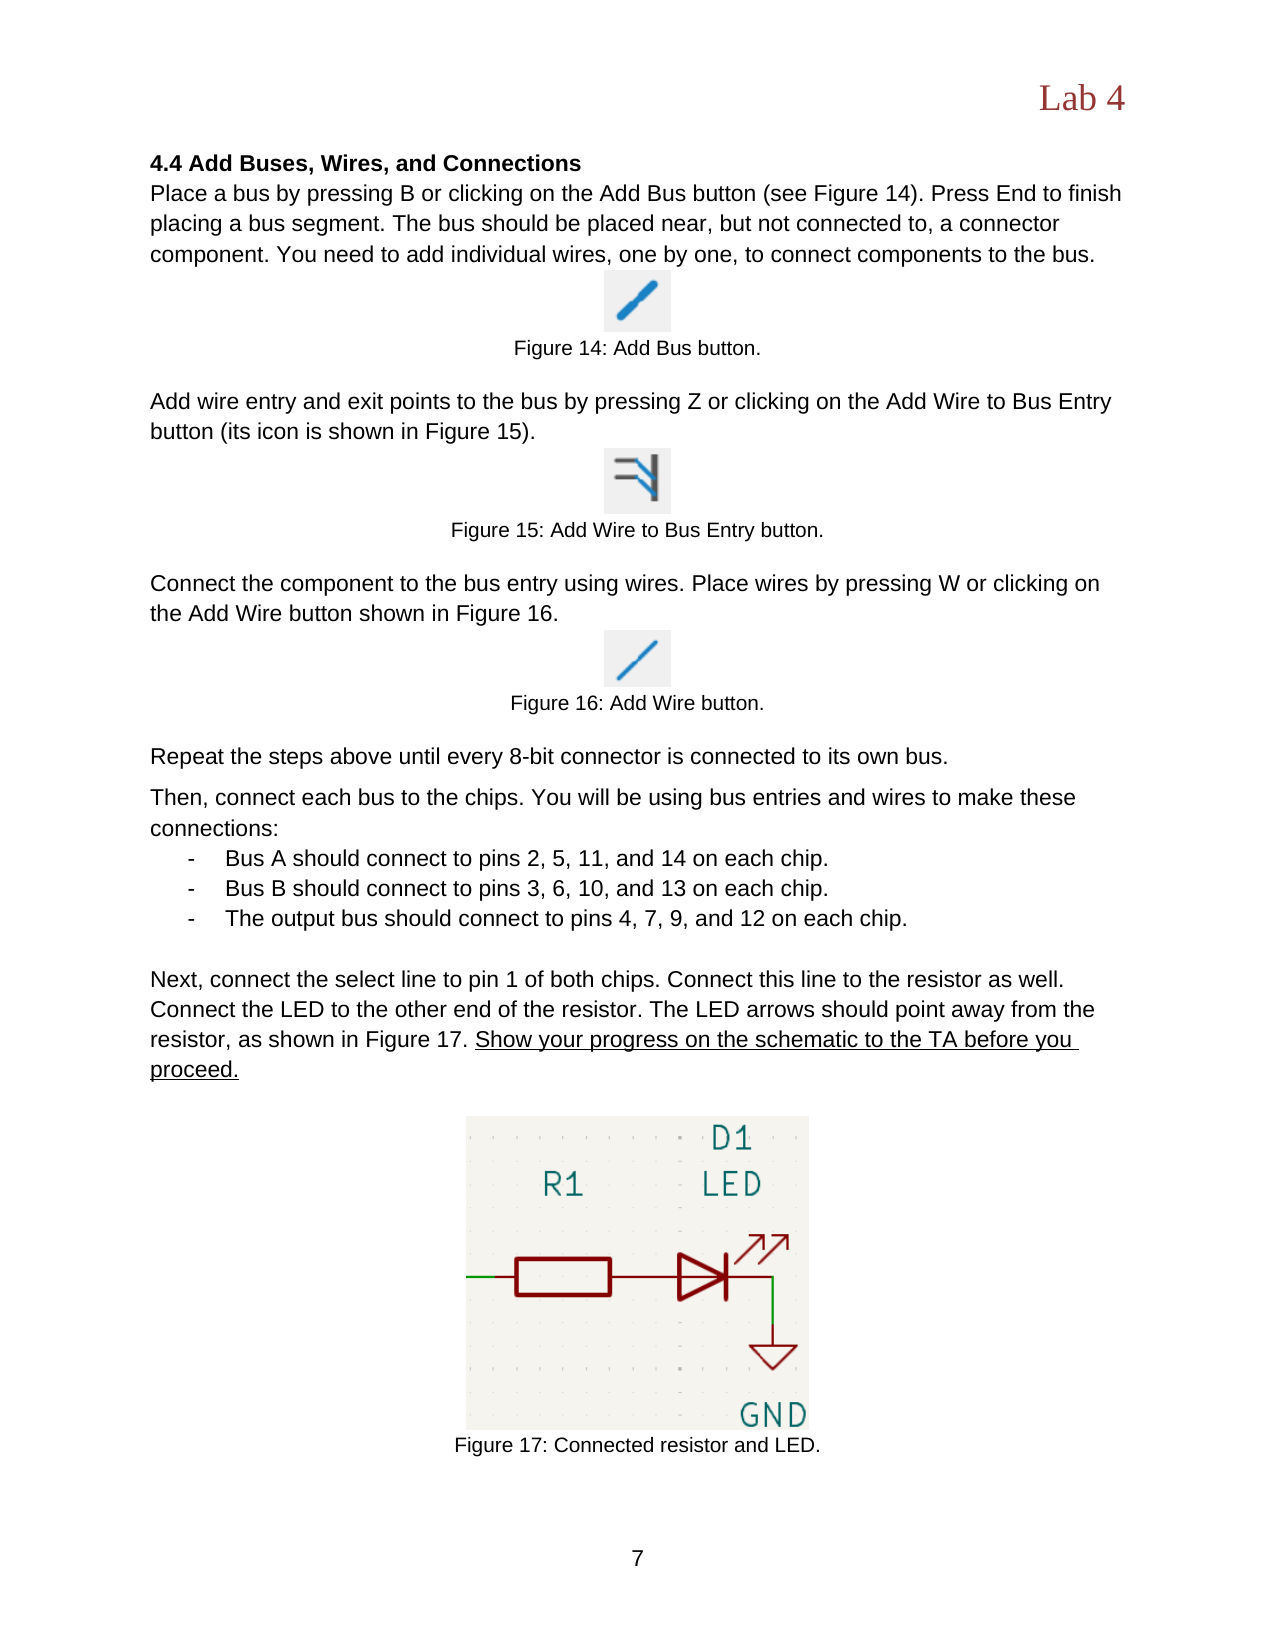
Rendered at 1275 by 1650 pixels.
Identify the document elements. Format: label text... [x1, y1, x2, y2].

text Figure 14: Add Bus button. [150, 335, 1125, 359]
text Figure 16: Add Wire button. [150, 691, 1125, 715]
text Add wire entry and exit points to the bus by pressing Z or clicking on the Add Wire to Bus Entry button (its icon is shown in Figure 15). [150, 388, 1125, 444]
text Figure 15: Add Wire to Bus Entry button. [150, 518, 1125, 542]
picture [603, 448, 672, 514]
text Next, connect the select line to pin 1 of both chips. Connect this line to the resistor as well. Connect the LED to the other end of the resistor. The LED arrows should point away from the resistor, as shown in Figure 17. Show your progress on the schematic to the TA before you proceed. [150, 966, 1125, 1083]
picture [466, 1116, 809, 1430]
list Bus A should connect to pins 2, 5, 11, and 14 on each chip. [187, 845, 1125, 871]
text Place a bus by pressing B or clicking on the Add Bus button (see Figure 14). Press End to finish placing a bus segment. The bus should be placed near, but not connected to, a connector component. You need to add individual wires, one by one, to connect components to the bus. [150, 180, 1125, 267]
text Figure 17: Connected resistor and LED. [150, 1433, 1125, 1457]
list The output bus should connect to pins 4, 7, 9, and 12 on each chip. [187, 905, 1125, 932]
text Then, connect each bus to the chips. You will be using bus entries and wires to make these connections: [150, 784, 1125, 841]
subtitle 4.4 Add Buses, Wires, and Connections [150, 150, 1125, 176]
text Connect the component to the bus entry using wires. Place wires by pressing W or clicking on the Add Wire button shown in Figure 16. [150, 570, 1125, 627]
text Repeat the steps above until every 8-bit connector is connected to its own bus. [150, 743, 1125, 769]
picture [603, 270, 672, 332]
list Bus B should connect to pins 3, 6, 10, and 13 on each chip. [187, 875, 1125, 901]
picture [603, 630, 672, 687]
